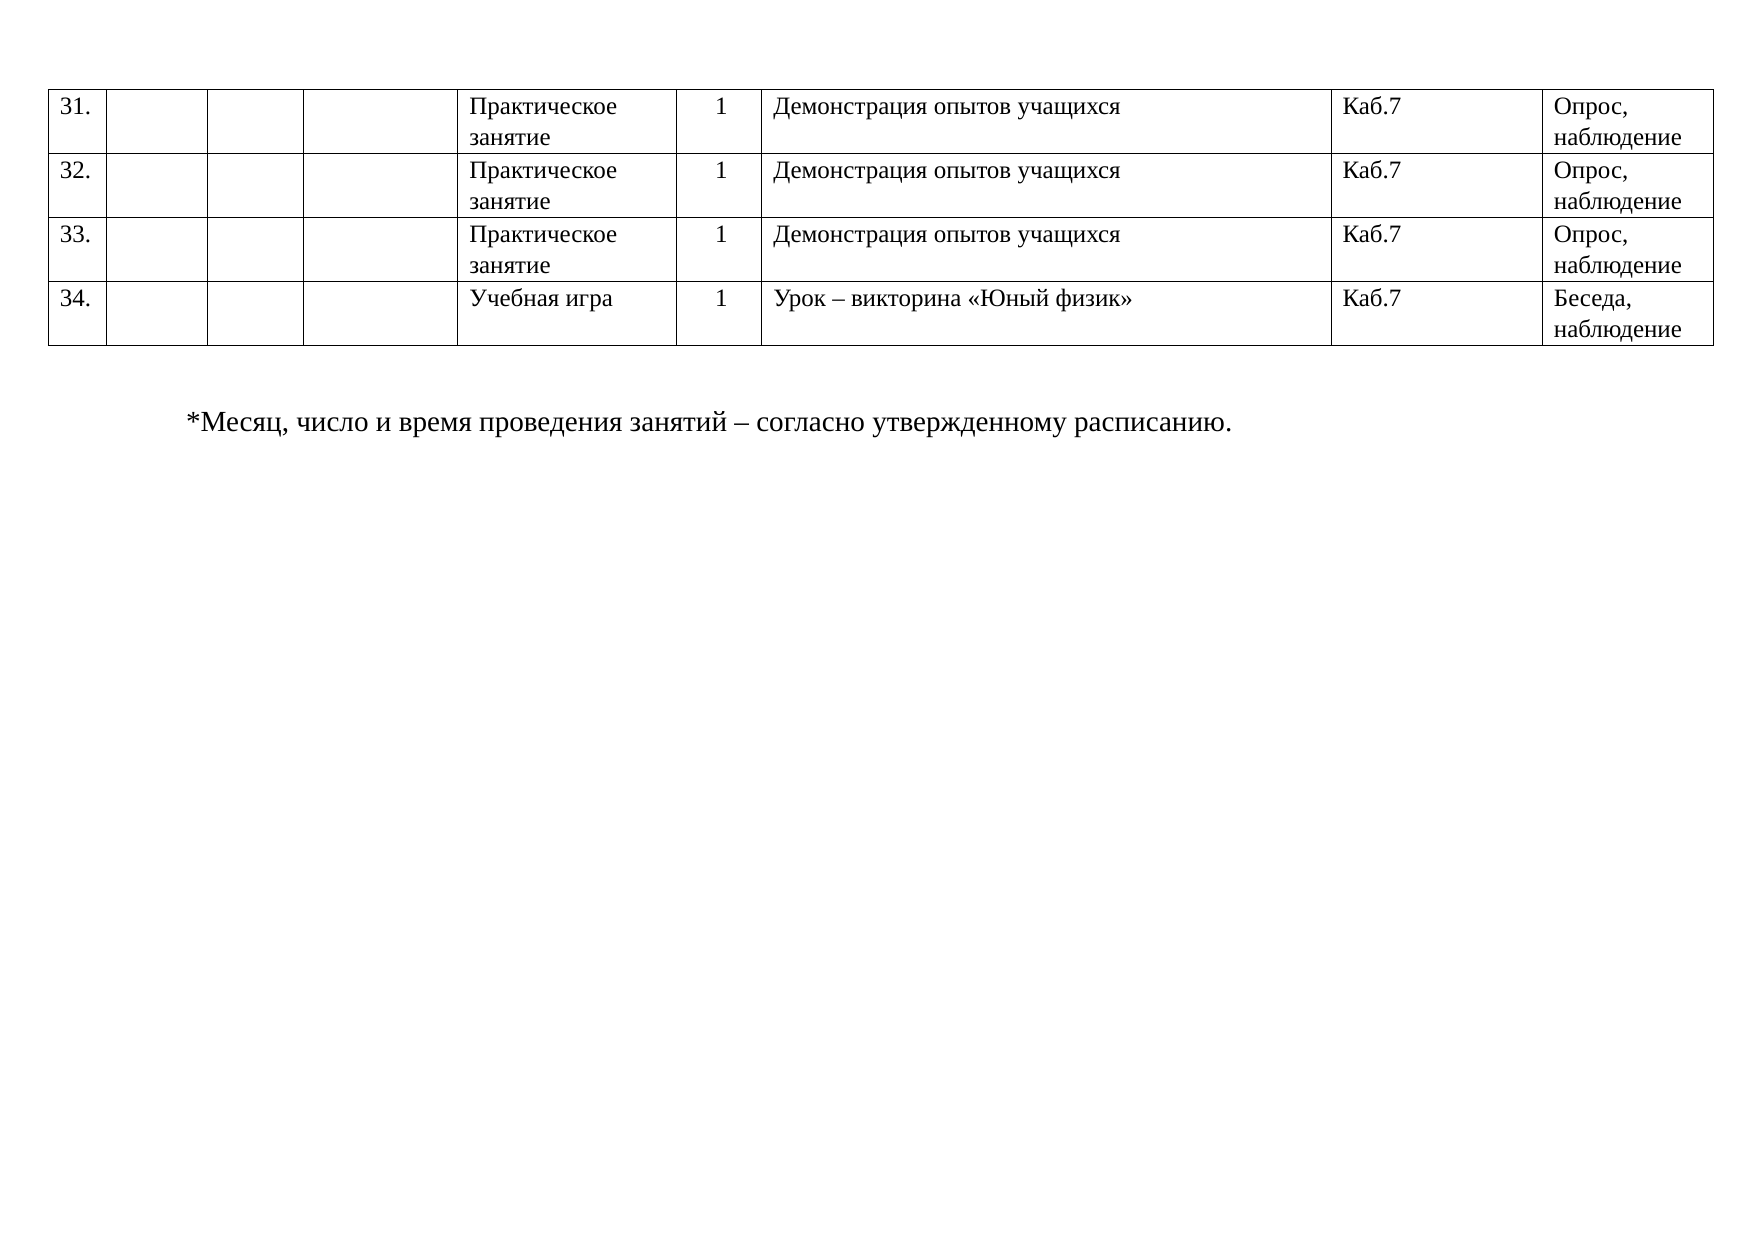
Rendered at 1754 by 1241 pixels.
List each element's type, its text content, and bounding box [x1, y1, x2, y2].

table_cell Урок – викторина «Юный физик» [762, 282, 1331, 345]
table_cell Каб.7 [1332, 90, 1542, 153]
table_cell Демонстрация опытов учащихся [762, 218, 1331, 281]
table_cell Каб.7 [1332, 218, 1542, 281]
table_cell [208, 218, 303, 281]
table_cell [208, 154, 303, 217]
table_cell Практическое занятие [458, 218, 676, 281]
table_cell Каб.7 [1332, 282, 1542, 345]
table_cell Демонстрация опытов учащихся [762, 154, 1331, 217]
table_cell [762, 90, 1331, 153]
table_cell Опрос, наблюдение [1543, 154, 1713, 217]
table_cell [107, 282, 207, 345]
table_cell 34. [49, 282, 106, 345]
table_cell Каб.7 [1332, 154, 1542, 217]
table_cell [304, 218, 457, 281]
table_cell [458, 90, 676, 153]
table_cell Опрос, наблюдение [1543, 90, 1713, 153]
table_cell 33. [49, 218, 106, 281]
table_cell [107, 90, 207, 153]
table_cell Практическое занятие [458, 154, 676, 217]
table_cell 1 [677, 282, 761, 345]
table_cell 1 [677, 154, 761, 217]
table_cell [208, 90, 303, 153]
table_cell [304, 154, 457, 217]
table_cell [107, 154, 207, 217]
table_cell Учебная игра [458, 282, 676, 345]
table_cell 32. [49, 154, 106, 217]
table_cell [304, 90, 457, 153]
table_cell [304, 282, 457, 345]
table_cell [107, 218, 207, 281]
table_cell Опрос, наблюдение [1543, 218, 1713, 281]
table_cell Беседа, наблюдение [1543, 282, 1713, 345]
table_cell 1 [677, 90, 761, 153]
table_cell [208, 282, 303, 345]
table_cell 1 [677, 218, 761, 281]
text *Месяц, число и время проведения занятий – согласно утвержденному расписанию. [59, 404, 1247, 438]
table_cell 31. [49, 90, 106, 153]
